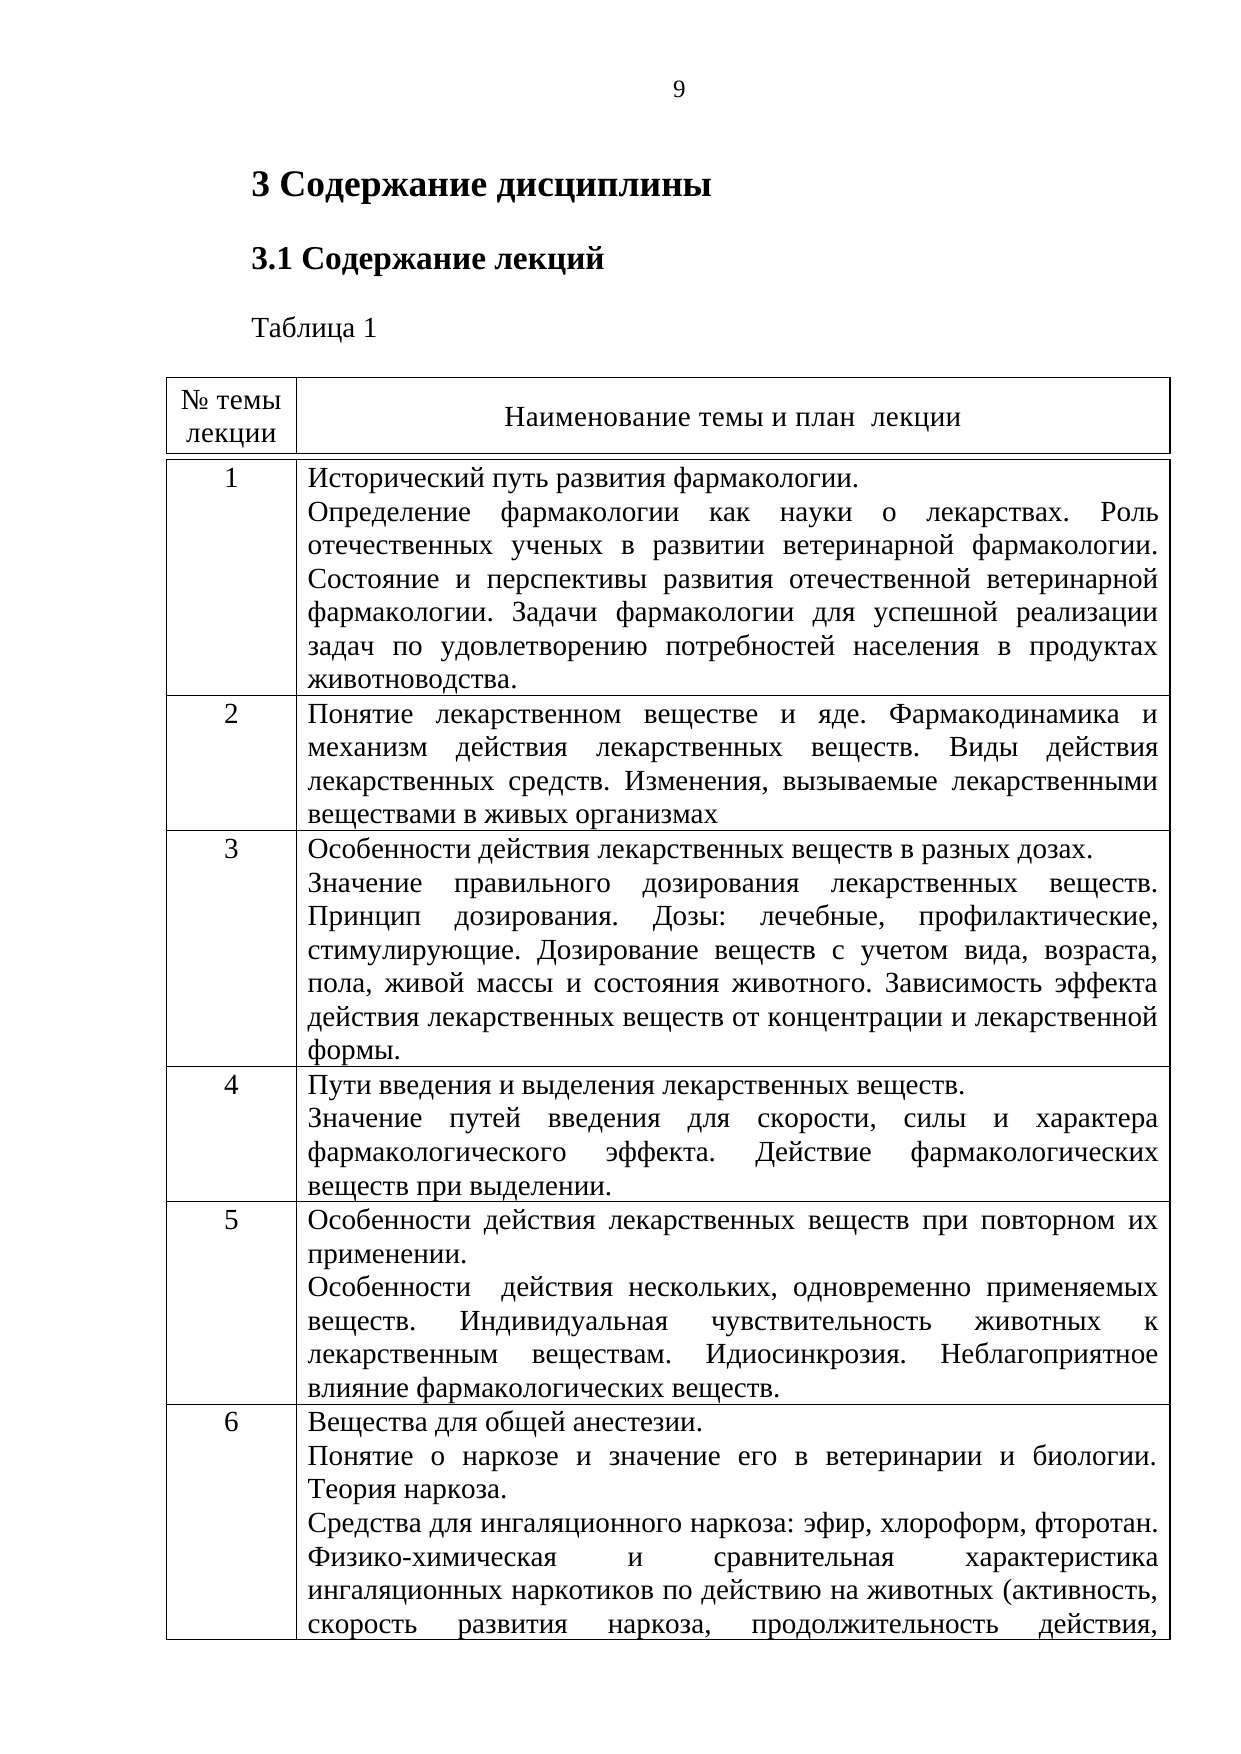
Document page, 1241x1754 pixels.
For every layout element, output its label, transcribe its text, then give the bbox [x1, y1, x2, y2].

table_cell Особенности действия лекарственных веществ в разных дозах. Значение правильного дозирования лекарственных веществ. Принцип дозирования. Дозы: лечебные, профилактические, стимулирующие. Дозирование веществ с учетом вида, возраста, пола, живой массы и состояния животного. Зависимость эффекта действия лекарственных веществ от концентрации и лекарственной формы. [297, 831, 1169, 1066]
table_cell Исторический путь развития фармакологии. Определение фармакологии как науки о лекарствах. Роль отечественных ученых в развитии ветеринарной фармакологии. Состояние и перспективы развития отечественной ветеринарной фармакологии. Задачи фармакологии для успешной реализации задач по удовлетворению потребностей населения в продуктах животноводства. [297, 460, 1169, 695]
text 3 Содержание дисциплины [177, 161, 1181, 204]
table_cell 1 [167, 460, 296, 695]
table_cell [166, 454, 296, 459]
table_cell Понятие лекарственном веществе и яде. Фармакодинамика и механизм действия лекарственных веществ. Виды действия лекарственных средств. Изменения, вызываемые лекарственными веществами в живых организмах [297, 696, 1169, 830]
table_cell 6 [167, 1405, 296, 1639]
table_cell Особенности действия лекарственных веществ при повторном их применении. Особенности действия нескольких, одновременно применяемых веществ. Индивидуальная чувствительность животных к лекарственным веществам. Идиосинкрозия. Неблагоприятное влияние фармакологических веществ. [297, 1202, 1169, 1403]
table_header № темы лекции [167, 378, 296, 453]
table_cell [296, 454, 1170, 459]
table_cell Пути введения и выделения лекарственных веществ. Значение путей введения для скорости, силы и характера фармакологического эффекта. Действие фармакологических веществ при выделении. [297, 1067, 1169, 1201]
table_cell 5 [167, 1202, 296, 1403]
table_cell 3 [167, 831, 296, 1066]
table_header Наименование темы и план лекции [297, 378, 1169, 453]
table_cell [297, 1405, 1169, 1639]
table_cell 4 [167, 1067, 296, 1201]
text Таблица 1 [177, 310, 1181, 343]
table_cell 2 [167, 696, 296, 830]
text 3.1 Содержание лекций [177, 238, 1181, 276]
